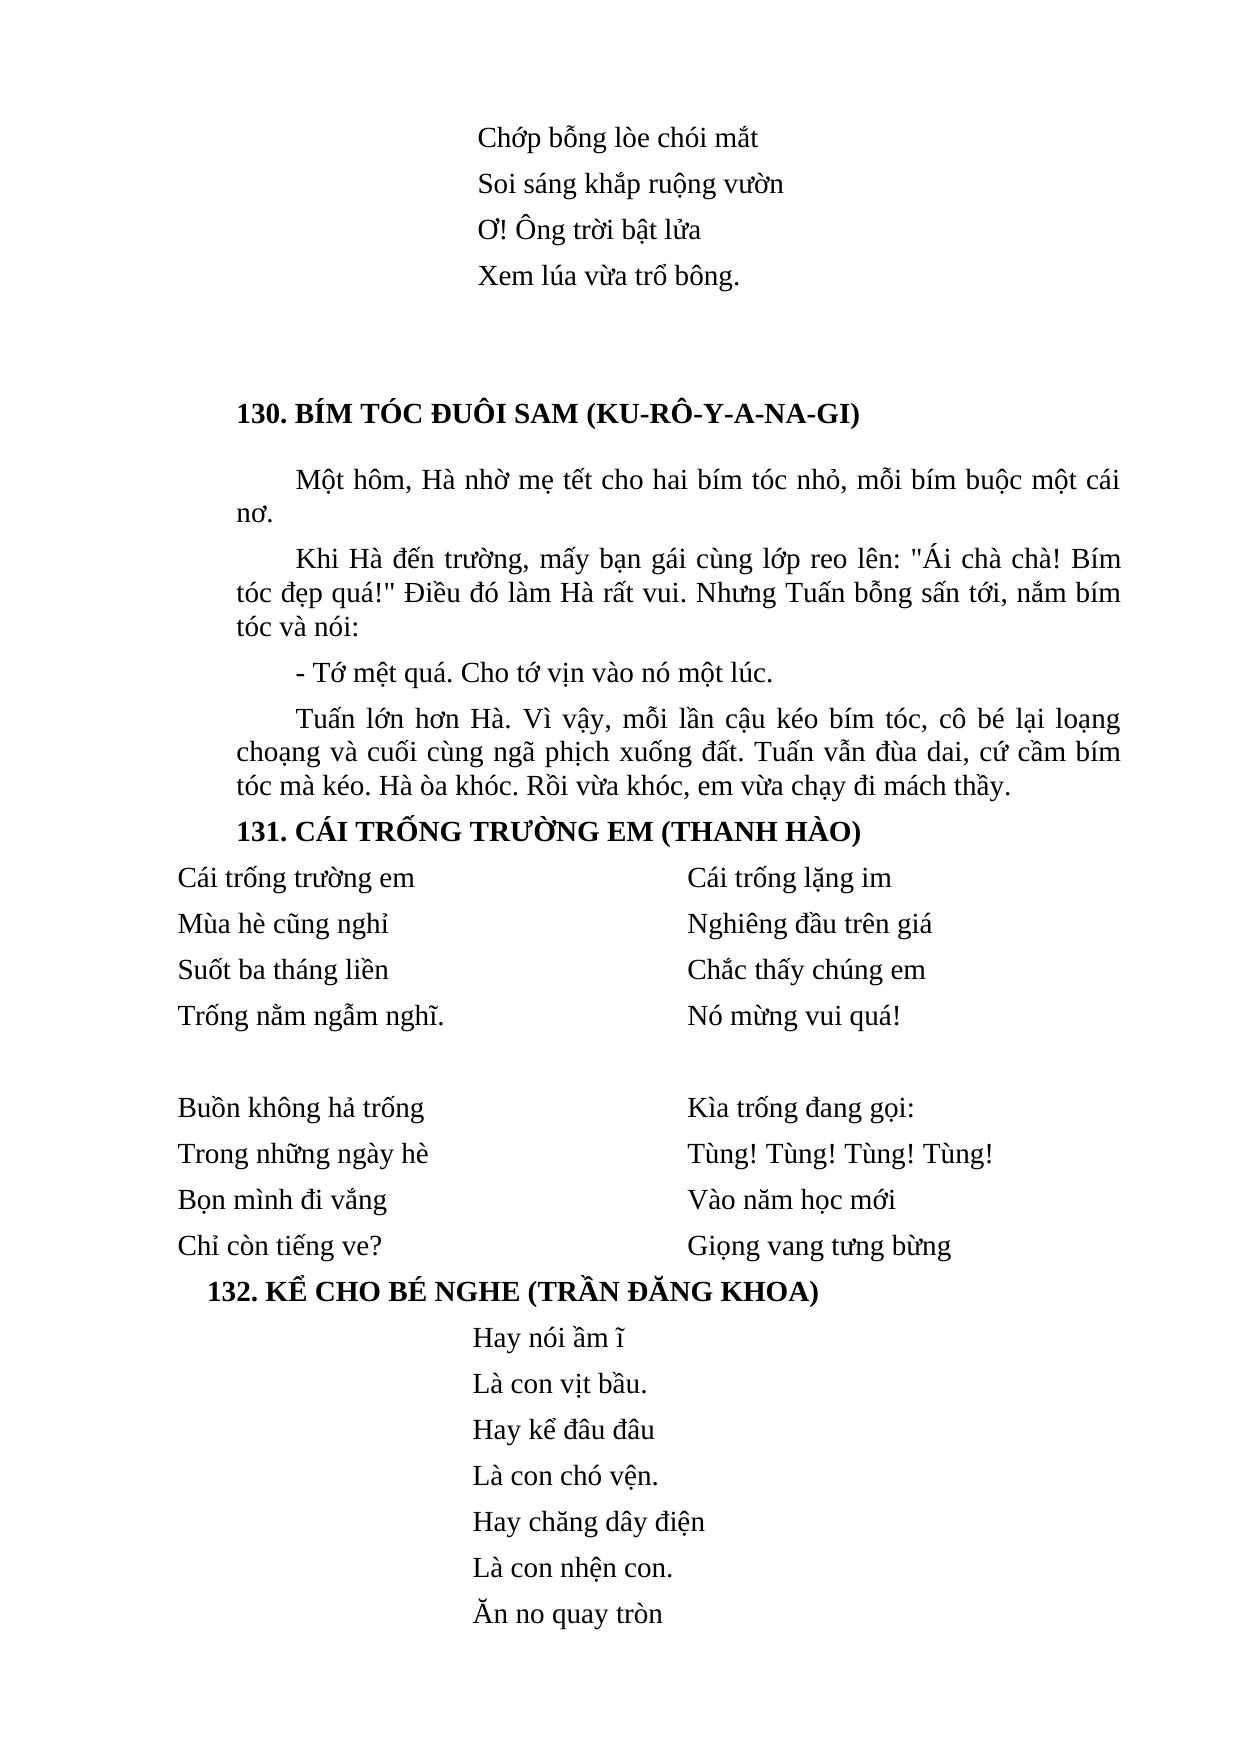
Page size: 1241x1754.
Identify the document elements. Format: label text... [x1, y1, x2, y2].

text Là con nhện con. [177, 1551, 1122, 1584]
text Khi Hà đến trường, mấy bạn gái cùng lớp reo lên: "Ái chà chà! Bím tóc đẹp quá!" Điều đó làm Hà rất vui. Nhưng Tuấn bỗng sấn tới, nắm bím tóc và nói: [236, 542, 1122, 642]
text Hay kể đâu đâu [177, 1412, 1122, 1446]
text 130. BÍM TÓC ĐUÔI SAM (KU-RÔ-Y-A-NA-GI) [177, 396, 1122, 430]
text 132. KỂ CHO BÉ NGHE (TRẦN ĐĂNG KHOA) [177, 1274, 1122, 1308]
text Soi sáng khắp ruộng vườn [177, 166, 1122, 199]
text Giọng vang tưng bừng [687, 1228, 1122, 1262]
text Kìa trống đang gọi: [687, 1090, 1122, 1124]
text Nghiêng đầu trên giá [687, 906, 1122, 939]
text Bọn mình đi vắng [177, 1182, 612, 1216]
text 131. CÁI TRỐNG TRƯỜNG EM (THANH HÀO) [177, 814, 1122, 847]
text Chỉ còn tiếng ve? [177, 1228, 612, 1262]
text Trống nằm ngẫm nghĩ. [177, 998, 612, 1032]
text Là con chó vện. [177, 1458, 1122, 1492]
text Là con vịt bầu. [177, 1366, 1122, 1400]
text Tùng! Tùng! Tùng! Tùng! [687, 1136, 1122, 1170]
text Buồn không hả trống [177, 1090, 612, 1124]
text Suốt ba tháng liền [177, 952, 612, 986]
text Cái trống trường em [177, 860, 612, 893]
text Trong những ngày hè [177, 1136, 612, 1170]
text Cái trống lặng im [687, 860, 1122, 893]
text Mùa hè cũng nghỉ [177, 906, 612, 939]
text Ăn no quay tròn [177, 1597, 1122, 1630]
text Chớp bỗng lòe chói mắt [177, 120, 1122, 153]
text Tuấn lớn hơn Hà. Vì vậy, mỗi lần cậu kéo bím tóc, cô bé lại loạng choạng và cuối cùng ngã phịch xuống đất. Tuấn vẫn đùa dai, cứ cầm bím tóc mà kéo. Hà òa khóc. Rồi vừa khóc, em vừa chạy đi mách thầy. [236, 701, 1122, 801]
text Hay nói ầm ĩ [177, 1320, 1122, 1354]
text Xem lúa vừa trổ bông. [177, 258, 1122, 292]
text Vào năm học mới [687, 1182, 1122, 1216]
text Ơ! Ông trời bật lửa [177, 212, 1122, 246]
text - Tớ mệt quá. Cho tớ vịn vào nó một lúc. [236, 655, 1122, 688]
text Một hôm, Hà nhờ mẹ tết cho hai bím tóc nhỏ, mỗi bím buộc một cái nơ. [236, 462, 1122, 529]
text Nó mừng vui quá! [687, 998, 1122, 1032]
text Hay chăng dây điện [177, 1504, 1122, 1538]
text Chắc thấy chúng em [687, 952, 1122, 986]
